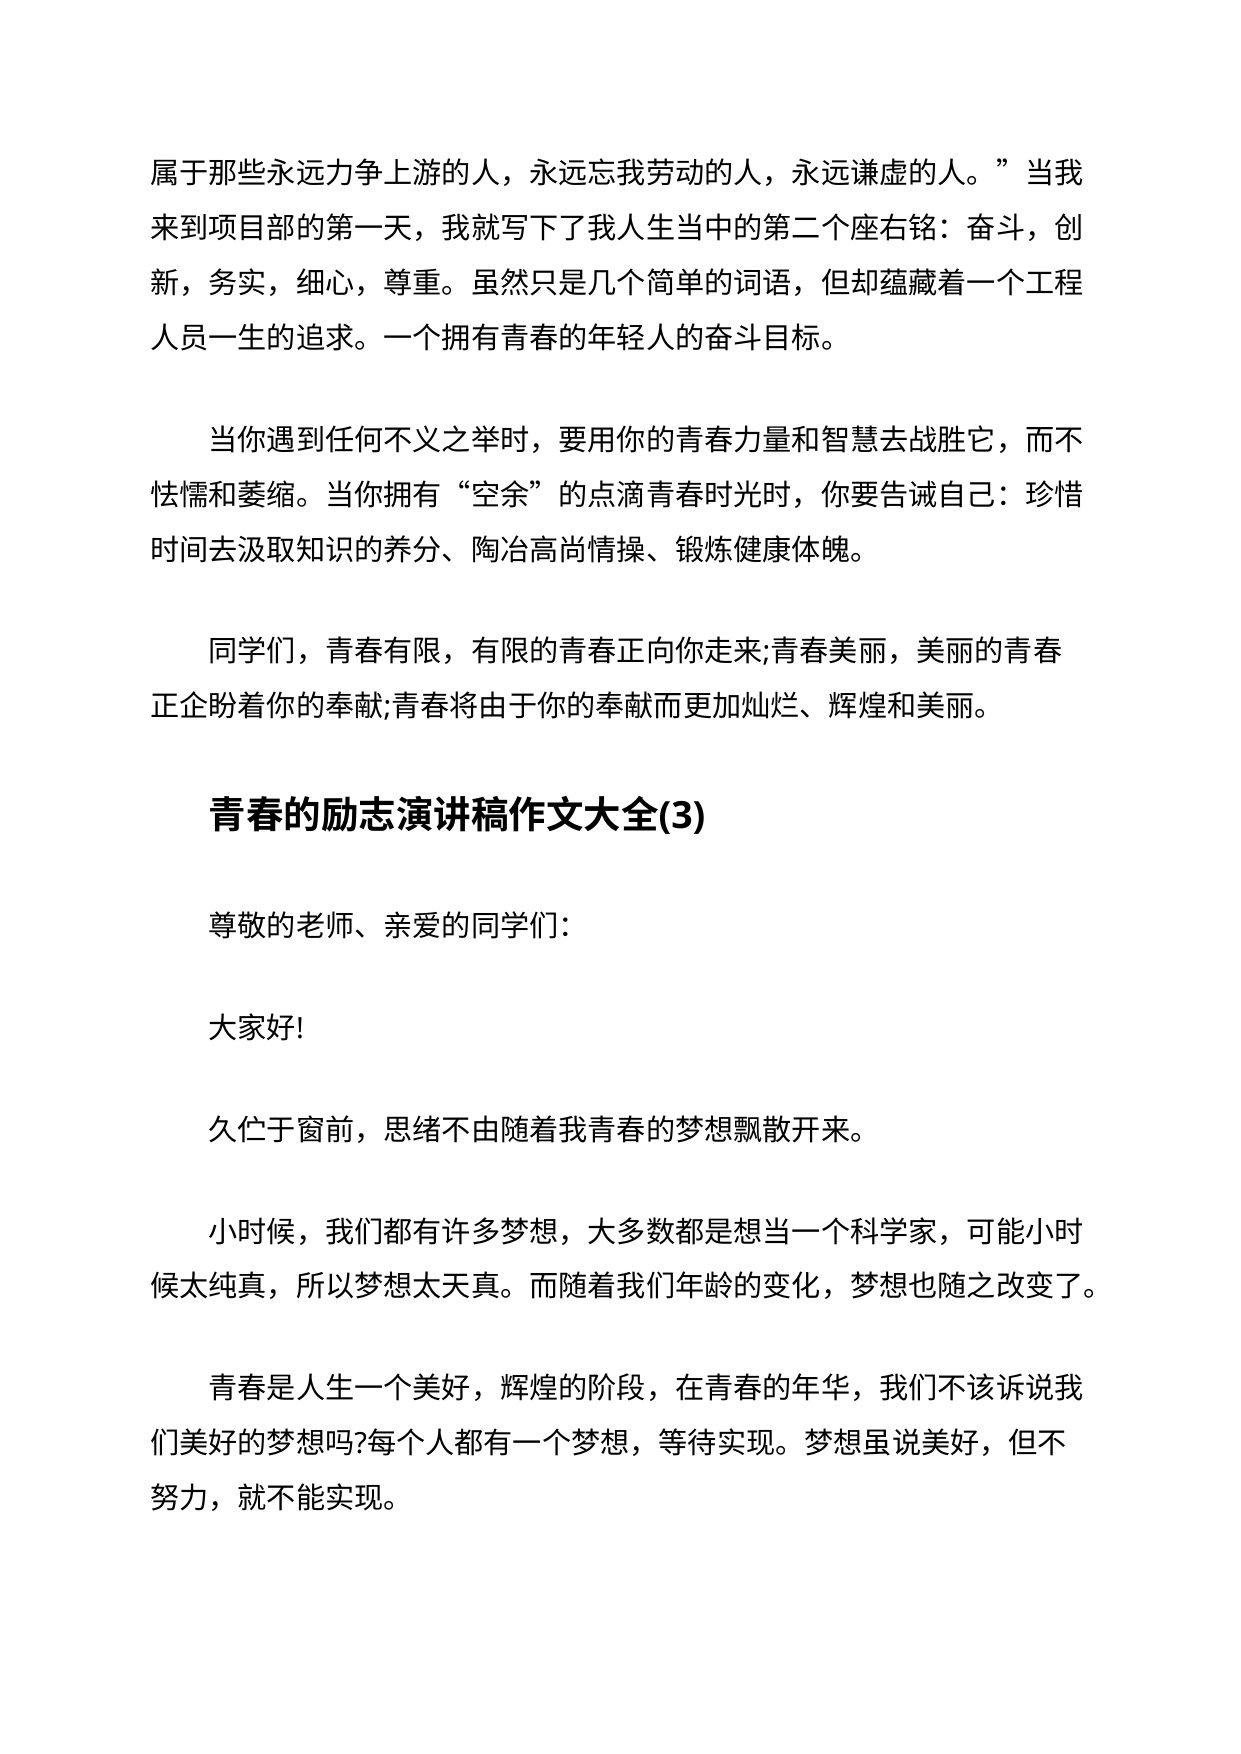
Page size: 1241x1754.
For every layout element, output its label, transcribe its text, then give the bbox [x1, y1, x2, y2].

text 青春的励志演讲稿作文大全(3) [150, 785, 1090, 839]
text 久伫于窗前，思绪不由随着我青春的梦想飘散开来。 [150, 1106, 1090, 1149]
text 大家好! [150, 1004, 1090, 1047]
text 小时候，我们都有许多梦想，大多数都是想当一个科学家，可能小时候太纯真，所以梦想太天真。而随着我们年龄的变化，梦想也随之改变了。 [150, 1208, 1090, 1305]
text 同学们，青春有限，有限的青春正向你走来;青春美丽，美丽的青春正企盼着你的奉献;青春将由于你的奉献而更加灿烂、辉煌和美丽。 [150, 628, 1090, 725]
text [150, 150, 1090, 357]
text 青春是人生一个美好，辉煌的阶段，在青春的年华，我们不该诉说我们美好的梦想吗?每个人都有一个梦想，等待实现。梦想虽说美好，但不努力，就不能实现。 [150, 1365, 1090, 1517]
text 尊敬的老师、亲爱的同学们： [150, 903, 1090, 945]
text 当你遇到任何不义之举时，要用你的青春力量和智慧去战胜它，而不怯懦和萎缩。当你拥有“空余”的点滴青春时光时，你要告诫自己：珍惜时间去汲取知识的养分、陶冶高尚情操、锻炼健康体魄。 [150, 416, 1090, 568]
